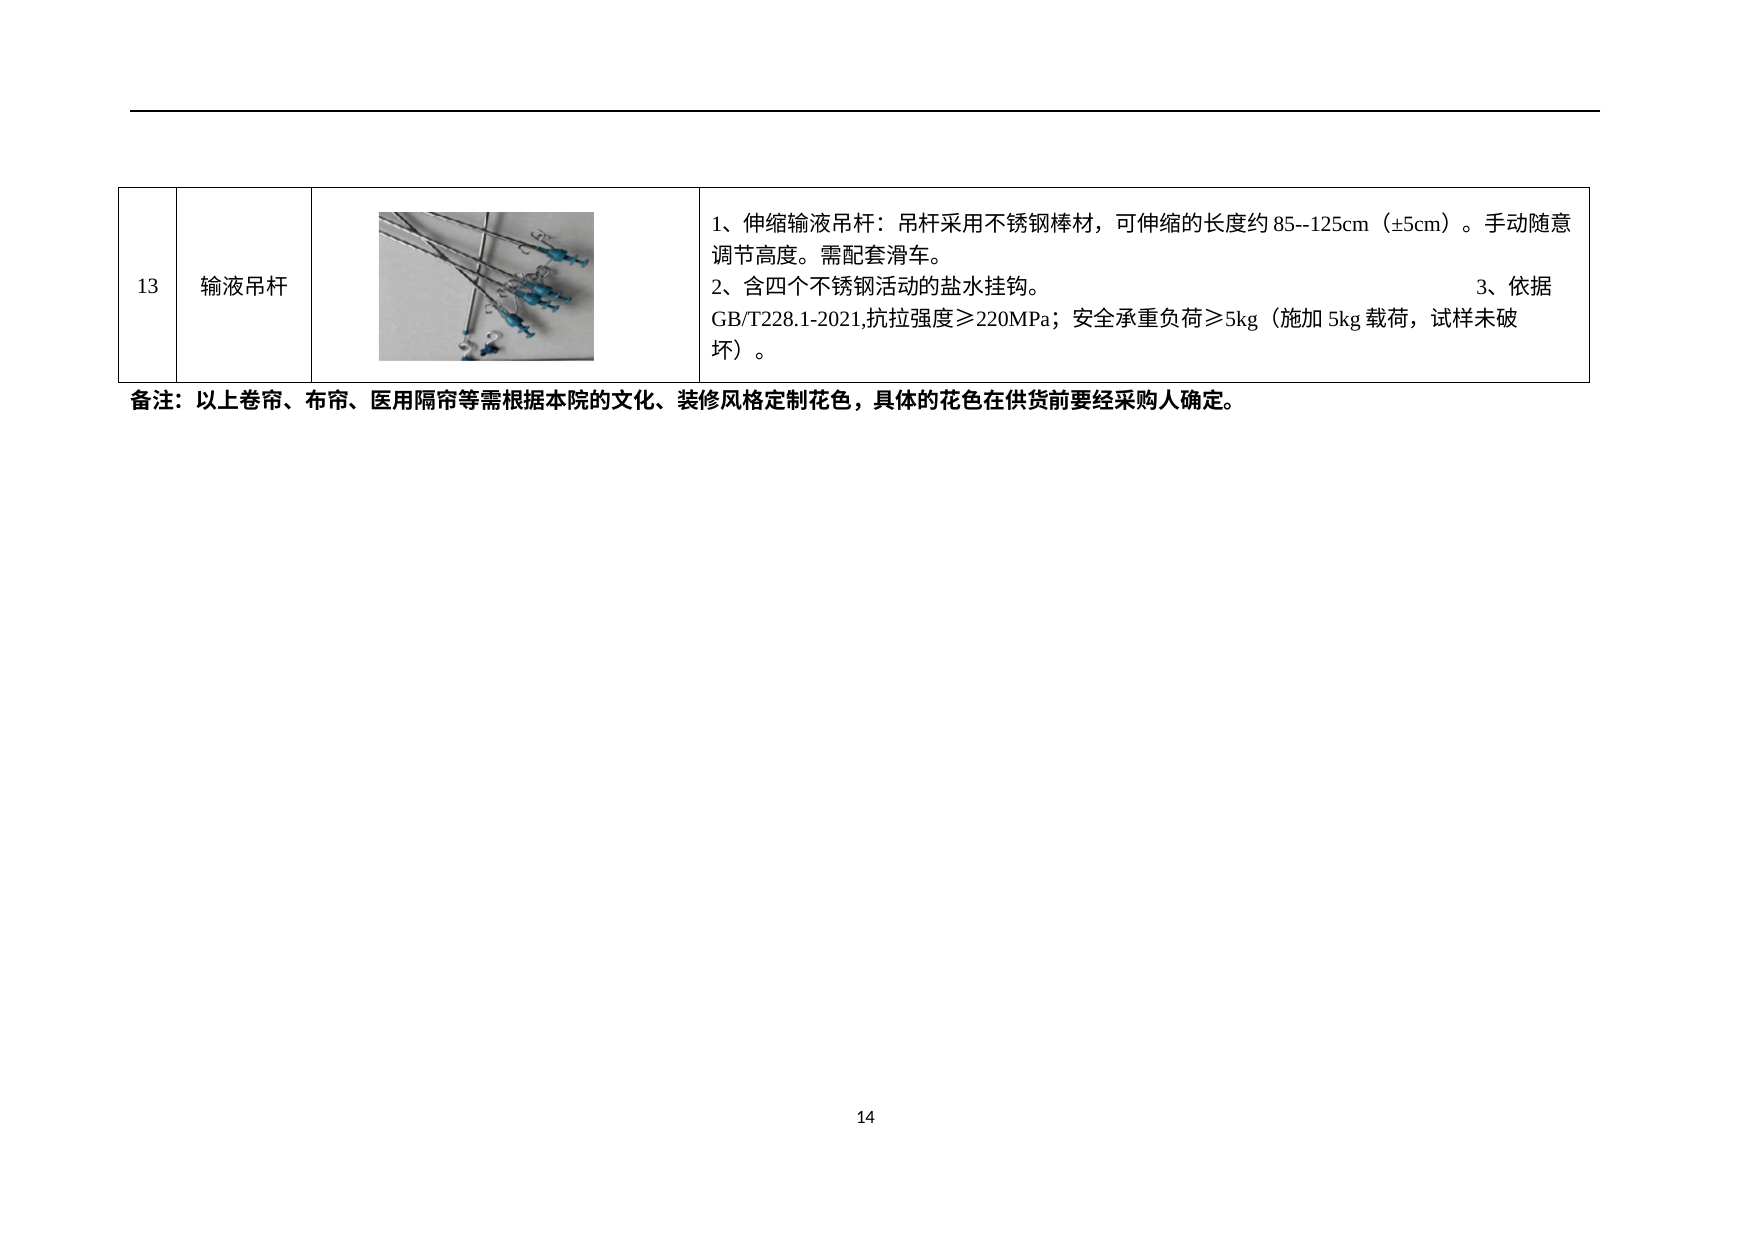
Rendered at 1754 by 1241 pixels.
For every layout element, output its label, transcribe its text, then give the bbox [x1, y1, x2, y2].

table_cell 13 [119, 188, 176, 382]
table_cell [312, 188, 699, 382]
table_cell 1、伸缩输液吊杆：吊杆采用不锈钢棒材，可伸缩的长度约85--125cm（±5cm）。手动随意调节高度。需配套滑车。 2、含四个不锈钢活动的盐水挂钩。 3、依据GB/T228.1-2021,抗拉强度≥220MPa；安全承重负荷≥5kg（施加5kg载荷，试样未破坏）。 [700, 188, 1589, 382]
text 备注：以上卷帘、布帘、医用隔帘等需根据本院的文化、装修风格定制花色，具体的花色在供货前要经采购人确定。 [130, 383, 1600, 415]
picture [378, 212, 595, 364]
table_cell 输液吊杆 [177, 188, 311, 382]
